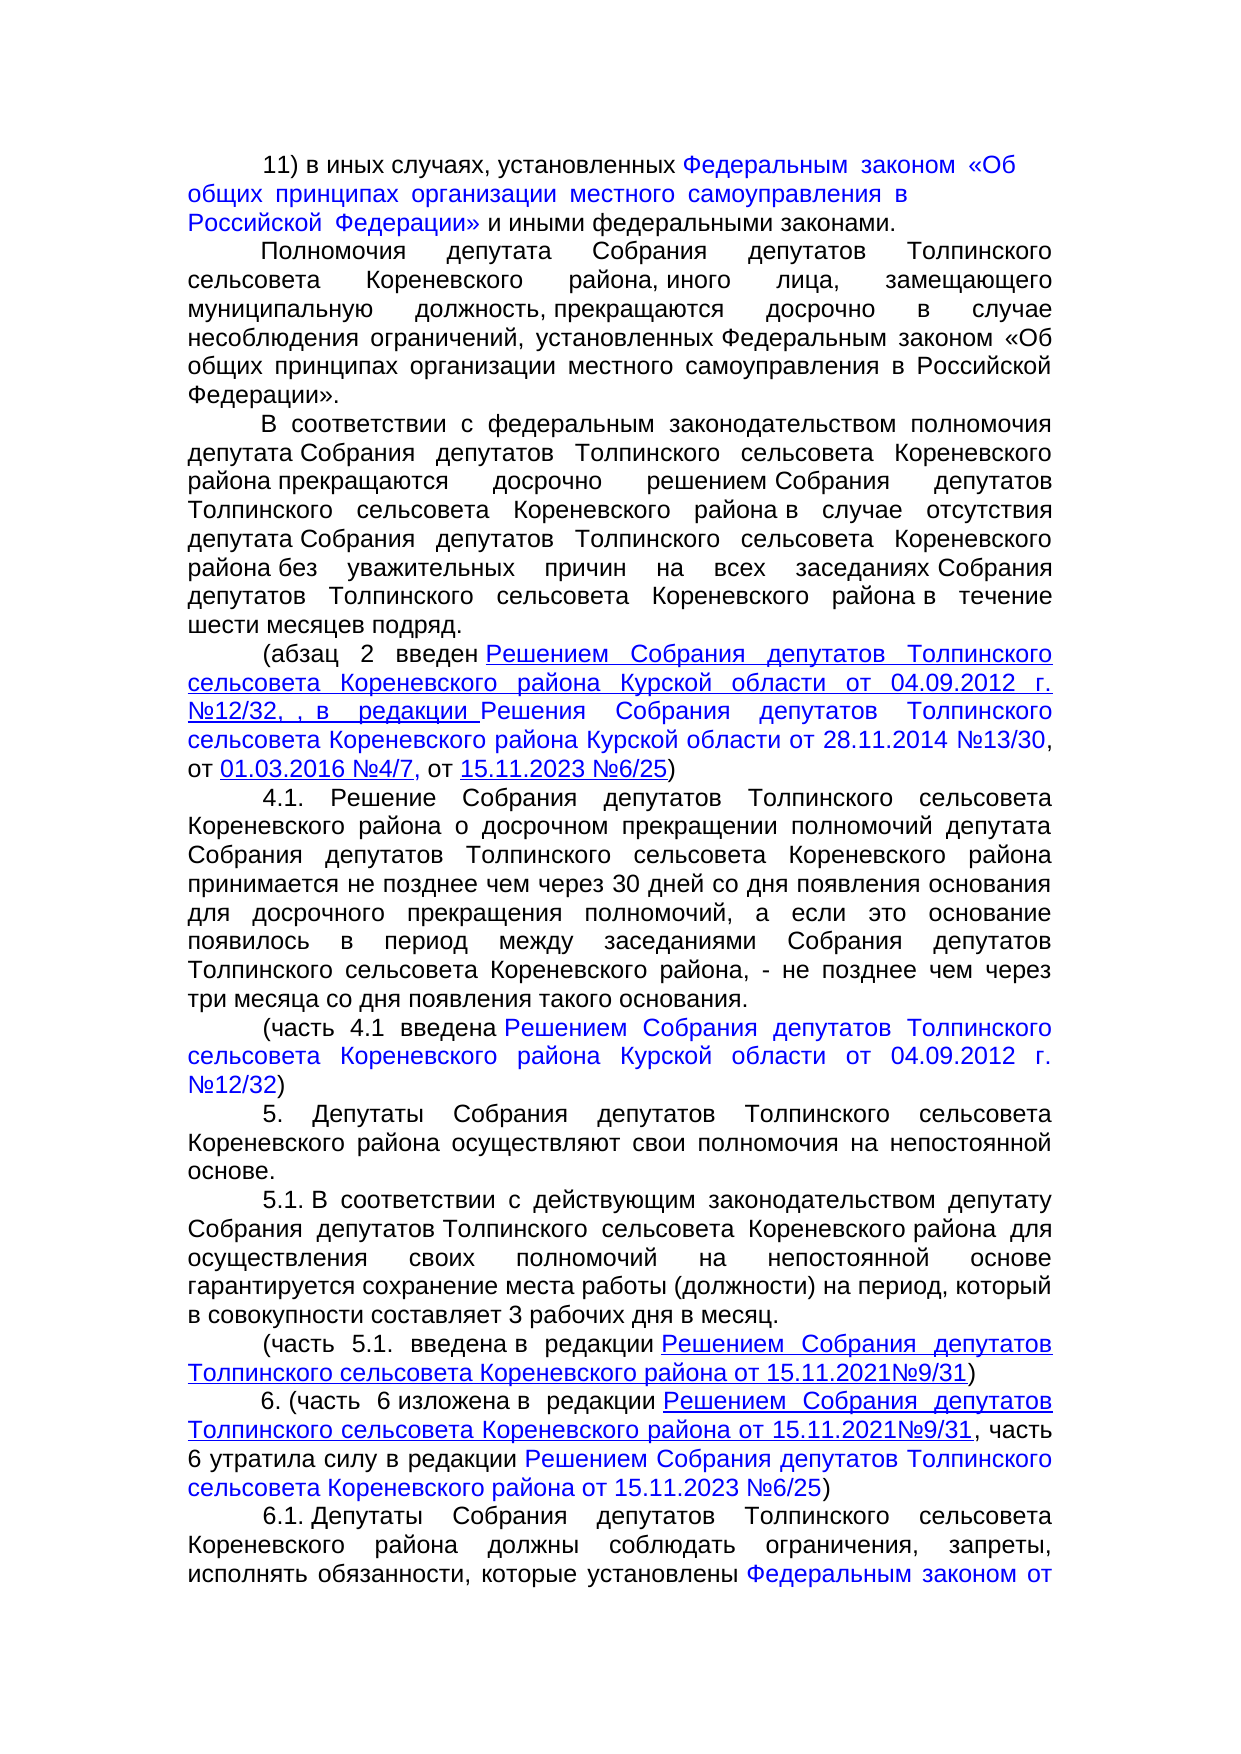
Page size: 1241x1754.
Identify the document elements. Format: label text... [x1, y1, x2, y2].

text 11) в иных случаях, установленных Федеральным законом «Об общих принципах организации местного самоуправления в Российской Федерации» и иными федеральными законами. [187, 150, 1053, 236]
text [187, 1501, 1053, 1587]
text В соответствии с федеральным законодательством полномочия депутата Собрания депутатов Толпинского сельсовета Кореневского района прекращаются досрочно решением Собрания депутатов Толпинского сельсовета Кореневского района в случае отсутствия депутата Собрания депутатов Толпинского сельсовета Кореневского района без уважительных причин на всех заседаниях Собрания депутатов Толпинского сельсовета Кореневского района в течение шести месяцев подряд. [187, 409, 1053, 639]
text 6. (часть 6 изложена в редакции Решением Собрания депутатов Толпинского сельсовета Кореневского района от 15.11.2021№9/31, часть 6 утратила силу в редакции Решением Собрания депутатов Толпинского сельсовета Кореневского района от 15.11.2023 №6/25) [187, 1386, 1053, 1501]
text 5.1. В соответствии с действующим законодательством депутату Собрания депутатов Толпинского сельсовета Кореневского района для осуществления своих полномочий на непостоянной основе гарантируется сохранение места работы (должности) на период, который в совокупности составляет 3 рабочих дня в месяц. [187, 1185, 1053, 1329]
text (абзац 2 введен Решением Собрания депутатов Толпинского сельсовета Кореневского района Курской области от 04.09.2012 г. №12/32, , в редакции Решения Собрания депутатов Толпинского сельсовета Кореневского района Курской области от 28.11.2014 №13/30, от 01.03.2016 №4/7, от 15.11.2023 №6/25) [187, 639, 1053, 693]
text Полномочия депутата Собрания депутатов Толпинского сельсовета Кореневского района, иного лица, замещающего муниципальную должность, прекращаются досрочно в случае несоблюдения ограничений, установленных Федеральным законом «Об общих принципах организации местного самоуправления в Российской Федерации». [187, 236, 1053, 409]
text (часть 5.1. введена в редакции Решением Собрания депутатов Толпинского сельсовета Кореневского района от 15.11.2021№9/31) [187, 1329, 1053, 1386]
text (часть 4.1 введена Решением Собрания депутатов Толпинского сельсовета Кореневского района Курской области от 04.09.2012 г. №12/32) [187, 1012, 1053, 1099]
text (абзац 2 введен Решением Собрания депутатов Толпинского сельсовета Кореневского района Курской области от 04.09.2012 г. №12/32, , в редакции Решения Собрания депутатов Толпинского сельсовета Кореневского района Курской области от 28.11.2014 №13/30, от 01.03.2016 №4/7, от 15.11.2023 №6/25) [187, 694, 1053, 782]
text 5. Депутаты Собрания депутатов Толпинского сельсовета Кореневского района осуществляют свои полномочия на непостоянной основе. [187, 1099, 1053, 1185]
text 4.1. Решение Собрания депутатов Толпинского сельсовета Кореневского района о досрочном прекращении полномочий депутата Собрания депутатов Толпинского сельсовета Кореневского района принимается не позднее чем через 30 дней со дня появления основания для досрочного прекращения полномочий, а если это основание появилось в период между заседаниями Собрания депутатов Толпинского сельсовета Кореневского района, - не позднее чем через три месяца со дня появления такого основания. [187, 782, 1053, 1012]
